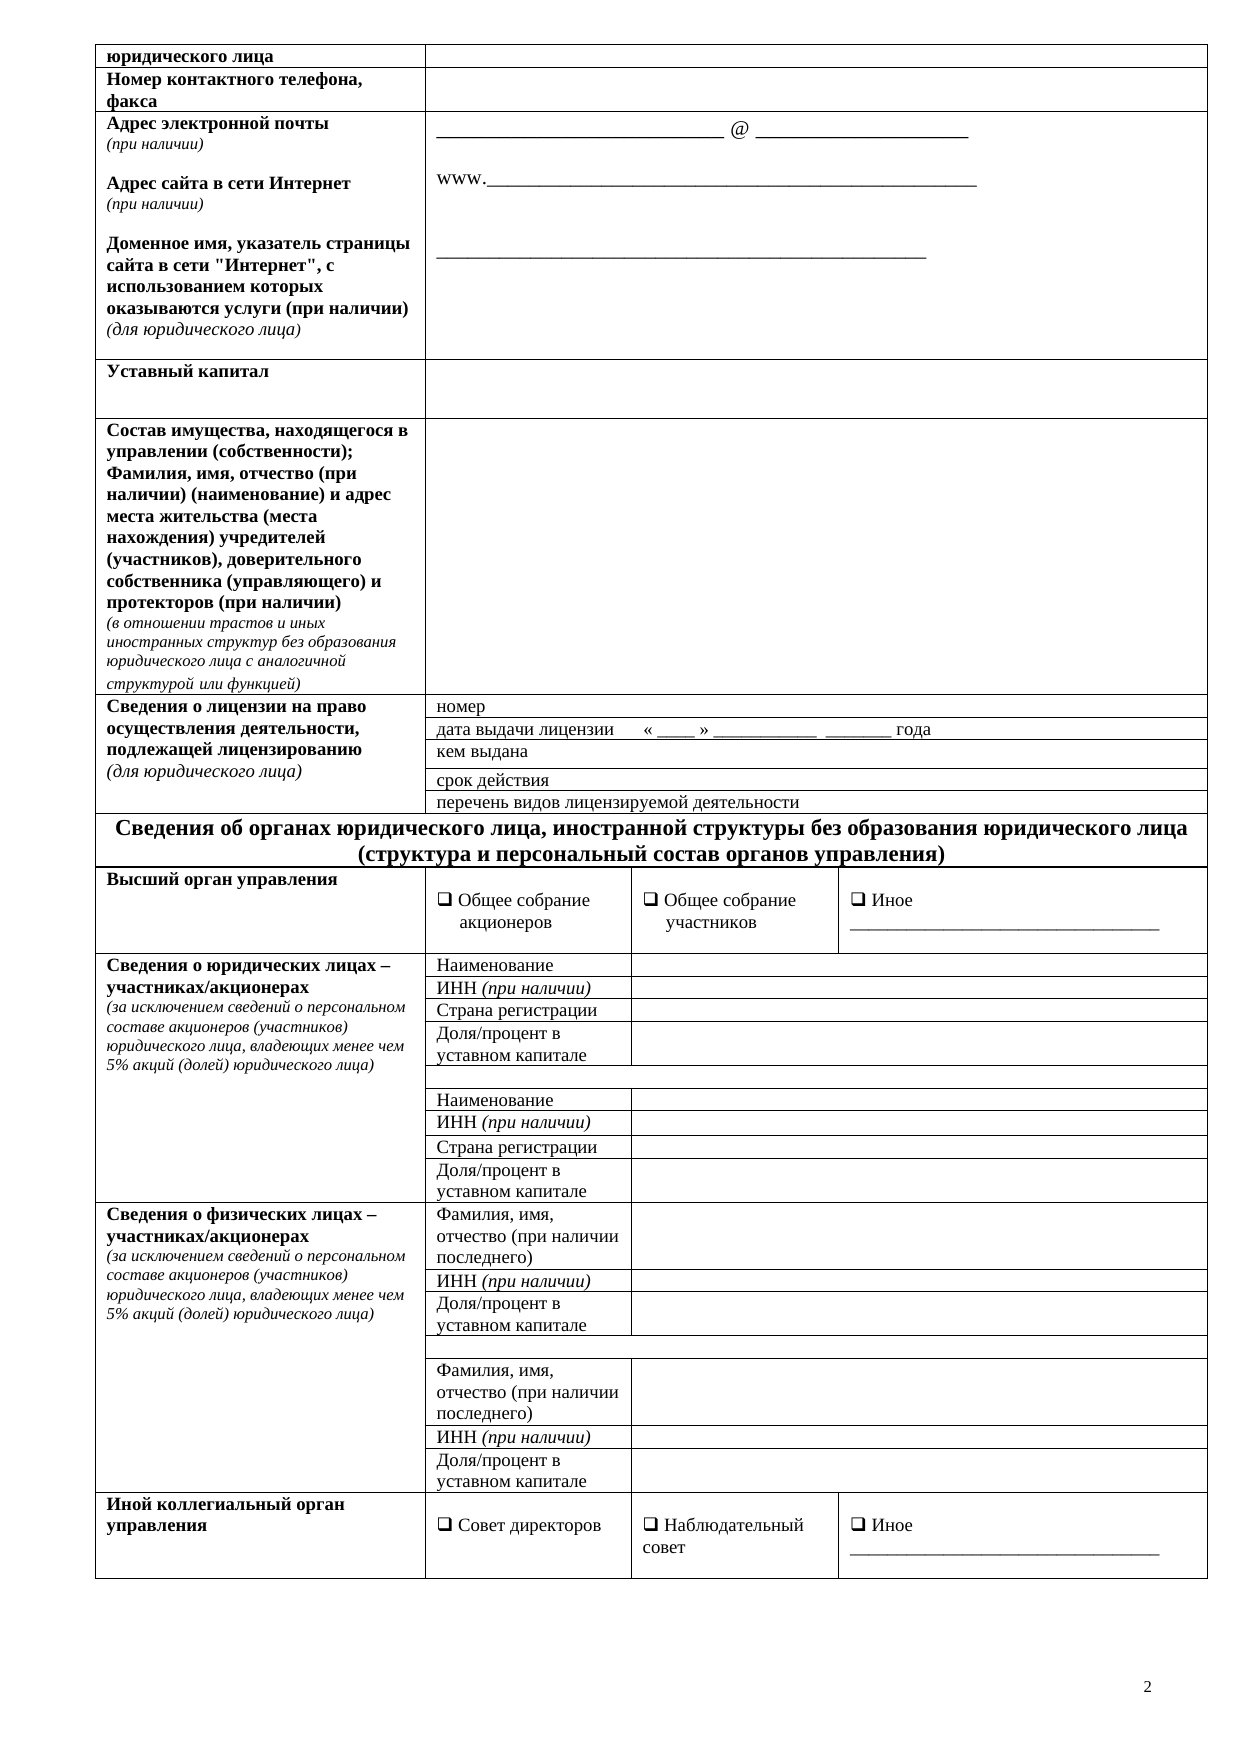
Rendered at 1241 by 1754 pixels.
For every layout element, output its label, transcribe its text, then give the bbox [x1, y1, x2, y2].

table_cell [426, 45, 1207, 67]
table_cell [632, 1359, 1207, 1425]
table_cell [632, 954, 1207, 976]
table_cell дата выдачи лицензии [426, 718, 632, 739]
table_cell ИНН (при наличии) [426, 1426, 631, 1447]
table_cell Уставный капитал [96, 360, 425, 417]
table_cell Наблюдательный совет [632, 1493, 838, 1578]
table_cell Доля/процент в уставном капитале [426, 1159, 631, 1202]
table_cell ИНН (при наличии) [426, 977, 631, 998]
table_cell [632, 1111, 1207, 1135]
table_cell номер [426, 695, 632, 717]
table_cell Страна регистрации [426, 999, 631, 1021]
table_cell [632, 999, 1207, 1021]
table_cell Сведения о лицензии на право осуществления деятельности, подлежащей лицензированию (для юридического лица) [96, 695, 425, 813]
table_cell ИНН (при наличии) [426, 1111, 631, 1135]
table_cell Общее собрание акционеров [426, 868, 631, 953]
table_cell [96, 45, 425, 67]
table_cell [632, 977, 1207, 998]
table_cell срок действия [426, 769, 632, 790]
table_cell Иное _________________________________ [839, 868, 1207, 953]
table_cell Доля/процент в уставном капитале [426, 1022, 631, 1065]
table_cell [632, 1270, 1207, 1291]
table_cell Фамилия, имя, отчество (при наличии последнего) [426, 1359, 631, 1425]
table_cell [839, 1493, 1207, 1578]
table_cell [632, 1203, 1207, 1269]
table_cell « ____ » ___________ _______ года [632, 718, 1207, 739]
table_cell Адрес электронной почты (при наличии) Адрес сайта в сети Интернет (при наличии) Доменное имя, указатель страницы сайта в сети "Интернет", с использованием которых оказываются услуги (при наличии) (для юридического лица) [96, 112, 425, 359]
table_cell Наименование [426, 954, 631, 976]
table_cell [632, 1426, 1207, 1447]
table_cell Сведения о юридических лицах – участниках/акционерах (за исключением сведений о персональном составе акционеров (участников) юридического лица, владеющих менее чем 5% акций (долей) юридического лица) [96, 954, 425, 1202]
table_cell [426, 360, 1207, 417]
table_cell [426, 68, 1207, 111]
table_cell Высший орган управления [96, 868, 425, 953]
table_cell Сведения об органах юридического лица, иностранной структуры без образования юридического лица (структура и персональный состав органов управления) [96, 814, 1207, 866]
table_cell Совет директоров [426, 1493, 631, 1578]
table_cell [426, 1336, 1207, 1358]
table_cell [632, 695, 1207, 717]
table_cell Сведения о физических лицах – участниках/акционерах (за исключением сведений о персональном составе акционеров (участников) юридического лица, владеющих менее чем 5% акций (долей) юридического лица) [96, 1203, 425, 1492]
table_cell [632, 1136, 1207, 1158]
table_cell Наименование [426, 1089, 631, 1110]
table_cell Номер контактного телефона, факса [96, 68, 425, 111]
table_cell [632, 740, 1207, 767]
table_cell [632, 1449, 1207, 1492]
table_cell Доля/процент в уставном капитале [426, 1449, 631, 1492]
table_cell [96, 1493, 425, 1578]
table_cell [632, 1022, 1207, 1065]
table_cell [632, 1292, 1207, 1335]
table_cell [426, 419, 1207, 694]
table_cell кем выдана [426, 740, 632, 767]
table_cell Общее собрание участников [632, 868, 838, 953]
table_cell Состав имущества, находящегося в управлении (собственности); Фамилия, имя, отчество (при наличии) (наименование) и адрес места жительства (места нахождения) учредителей (участников), доверительного собственника (управляющего) и протекторов (при наличии) (в отношении трастов и иных иностранных структур без образования юридического лица с аналогичной структурой или функцией) [96, 419, 425, 694]
table_cell [632, 1089, 1207, 1110]
table_cell [632, 769, 1207, 790]
table_cell Доля/процент в уставном капитале [426, 1292, 631, 1335]
table_cell _______________________ @ _________________ www._______________________________________________ _______________________________________________ [426, 112, 1207, 359]
table_cell Страна регистрации [426, 1136, 631, 1158]
table_cell [632, 1159, 1207, 1202]
table_cell ИНН (при наличии) [426, 1270, 631, 1291]
table_cell Фамилия, имя, отчество (при наличии последнего) [426, 1203, 631, 1269]
table_cell [426, 1066, 1207, 1088]
table_cell перечень видов лицензируемой деятельности [426, 791, 1207, 813]
